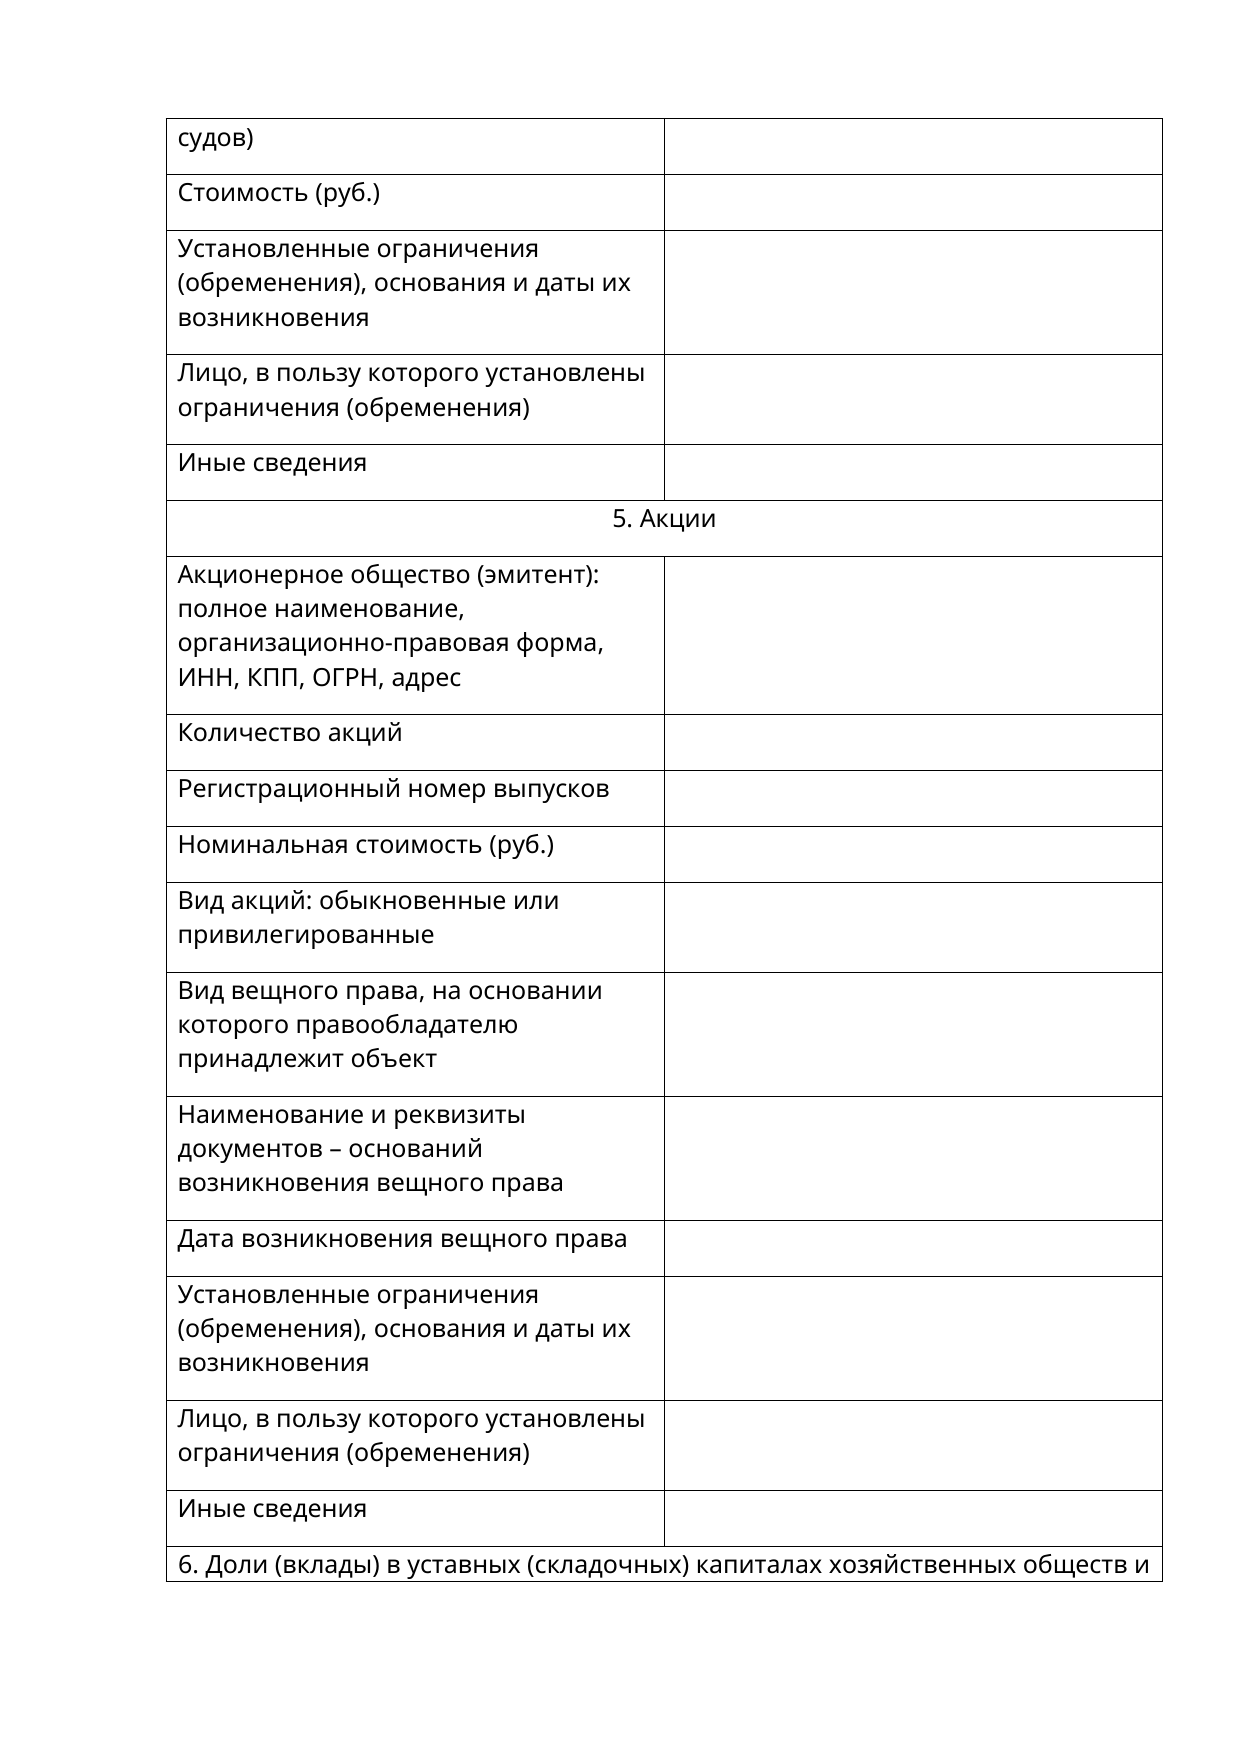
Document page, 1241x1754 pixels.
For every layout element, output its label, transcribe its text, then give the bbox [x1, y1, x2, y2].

table_cell [665, 119, 1162, 174]
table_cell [167, 119, 664, 174]
table_cell [665, 1097, 1162, 1220]
table_cell [665, 1221, 1162, 1276]
table_cell Установленные ограничения (обременения), основания и даты их возникновения [167, 1277, 664, 1400]
table_cell Регистрационный номер выпусков [167, 771, 664, 826]
table_cell [665, 1401, 1162, 1490]
table_cell [665, 445, 1162, 500]
table_cell [665, 1491, 1162, 1546]
table_cell [665, 973, 1162, 1096]
table_cell [665, 715, 1162, 770]
table_cell Количество акций [167, 715, 664, 770]
table_cell Установленные ограничения (обременения), основания и даты их возникновения [167, 231, 664, 354]
table_cell Иные сведения [167, 1491, 664, 1546]
table_cell 5. Акции [167, 501, 1162, 556]
table_cell [665, 827, 1162, 882]
table_cell [665, 1277, 1162, 1400]
table_cell Акционерное общество (эмитент): полное наименование, организационно-правовая форма, ИНН, КПП, ОГРН, адрес [167, 557, 664, 714]
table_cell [167, 1547, 1162, 1581]
table_cell [665, 355, 1162, 444]
table_cell Лицо, в пользу которого установлены ограничения (обременения) [167, 355, 664, 444]
table_cell [665, 557, 1162, 714]
table_cell Иные сведения [167, 445, 664, 500]
table_cell Вид акций: обыкновенные или привилегированные [167, 883, 664, 972]
table_cell [665, 883, 1162, 972]
table_cell Лицо, в пользу которого установлены ограничения (обременения) [167, 1401, 664, 1490]
table_cell [665, 175, 1162, 230]
table_cell Наименование и реквизиты документов – оснований возникновения вещного права [167, 1097, 664, 1220]
table_cell Дата возникновения вещного права [167, 1221, 664, 1276]
table_cell Номинальная стоимость (руб.) [167, 827, 664, 882]
table_cell Стоимость (руб.) [167, 175, 664, 230]
table_cell [665, 771, 1162, 826]
table_cell Вид вещного права, на основании которого правообладателю принадлежит объект [167, 973, 664, 1096]
table_cell [665, 231, 1162, 354]
